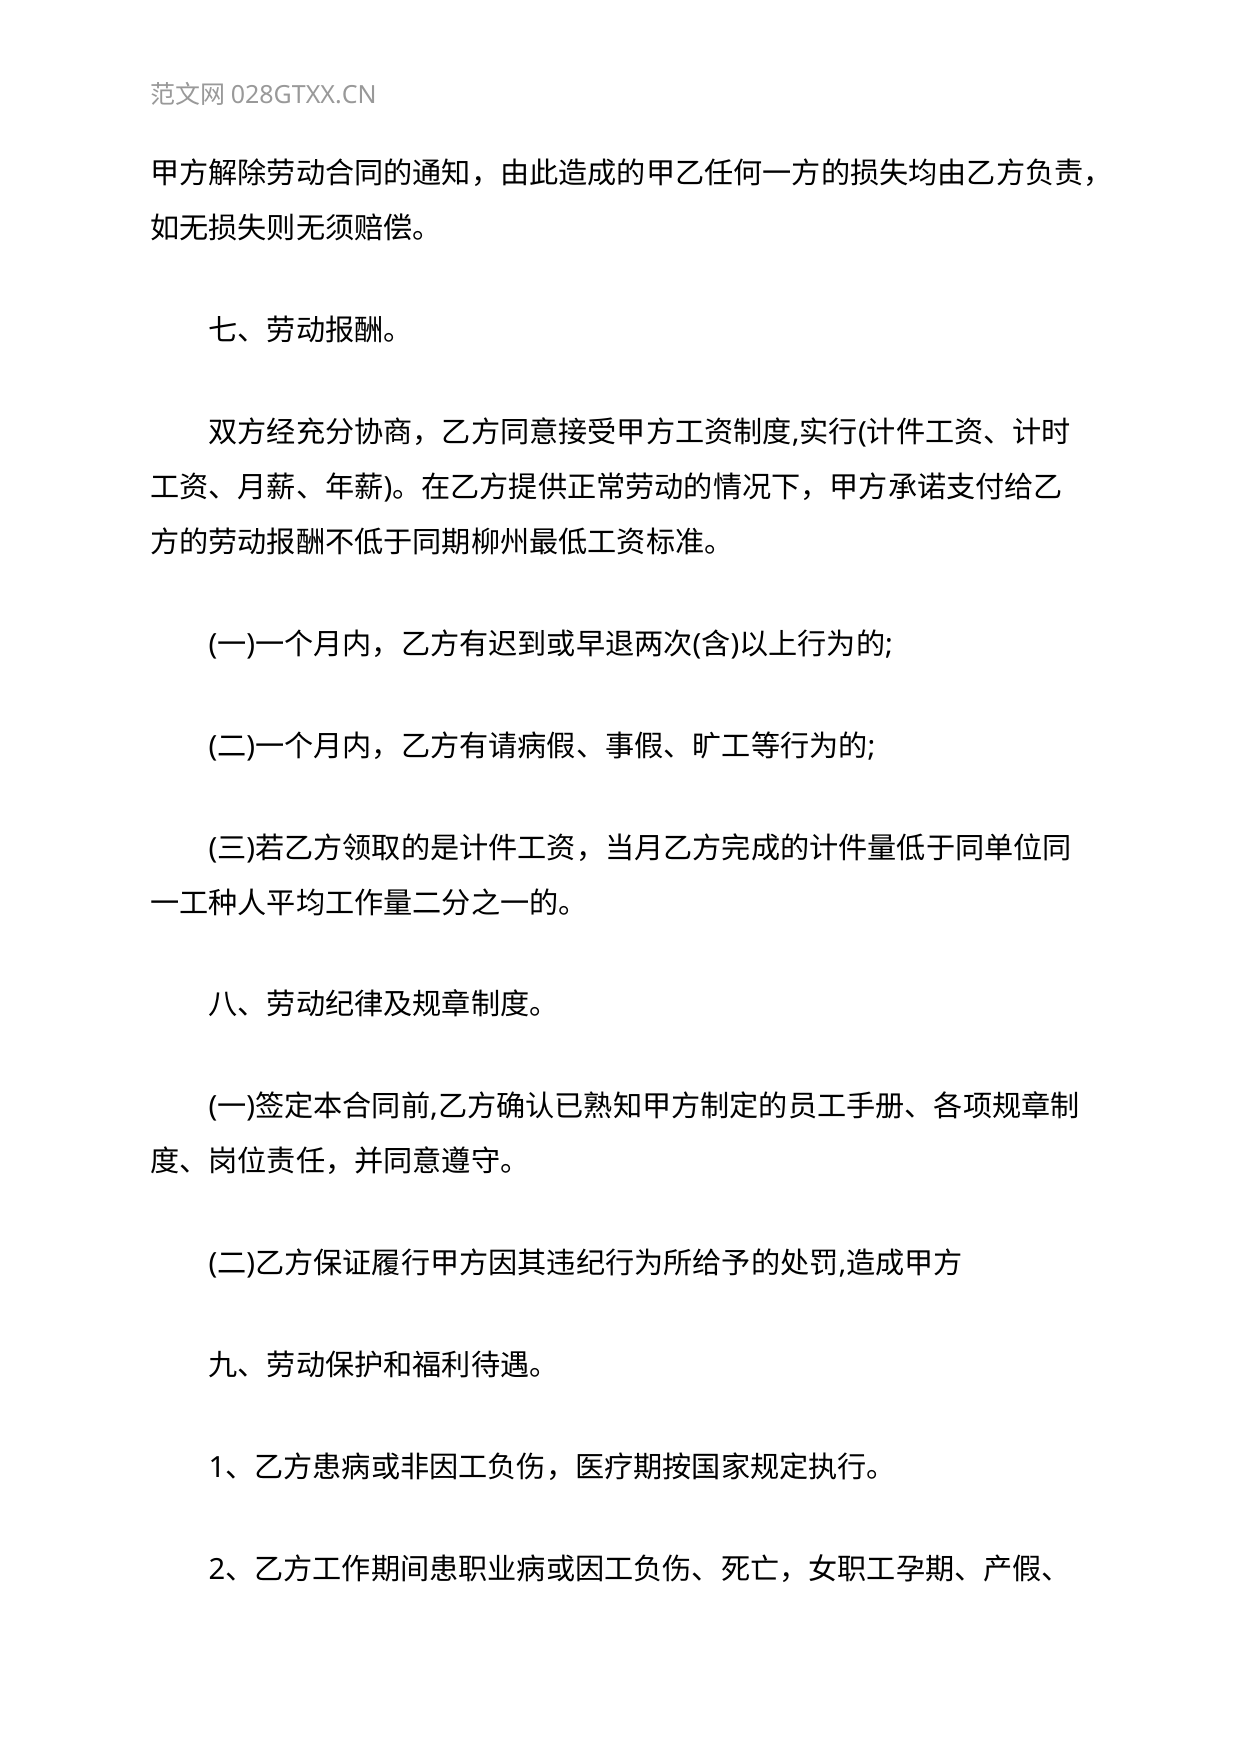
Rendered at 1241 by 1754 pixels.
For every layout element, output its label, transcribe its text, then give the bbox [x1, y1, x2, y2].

text 八、劳动纪律及规章制度。 [150, 981, 1090, 1023]
text (二)乙方保证履行甲方因其违纪行为所给予的处罚,造成甲方 [150, 1239, 1090, 1282]
text 七、劳动报酬。 [150, 307, 1090, 349]
text (三)若乙方领取的是计件工资，当月乙方完成的计件量低于同单位同一工种人平均工作量二分之一的。 [150, 824, 1090, 921]
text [150, 1545, 1090, 1588]
text (一)签定本合同前,乙方确认已熟知甲方制定的员工手册、各项规章制度、岗位责任，并同意遵守。 [150, 1083, 1090, 1180]
text 九、劳动保护和福利待遇。 [150, 1341, 1090, 1384]
text 1、乙方患病或非因工负伤，医疗期按国家规定执行。 [150, 1443, 1090, 1486]
text 双方经充分协商，乙方同意接受甲方工资制度,实行(计件工资、计时工资、月薪、年薪)。在乙方提供正常劳动的情况下，甲方承诺支付给乙方的劳动报酬不低于同期柳州最低工资标准。 [150, 408, 1090, 561]
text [150, 150, 1090, 247]
text (一)一个月内，乙方有迟到或早退两次(含)以上行为的; [150, 620, 1090, 663]
text (二)一个月内，乙方有请病假、事假、旷工等行为的; [150, 722, 1090, 764]
